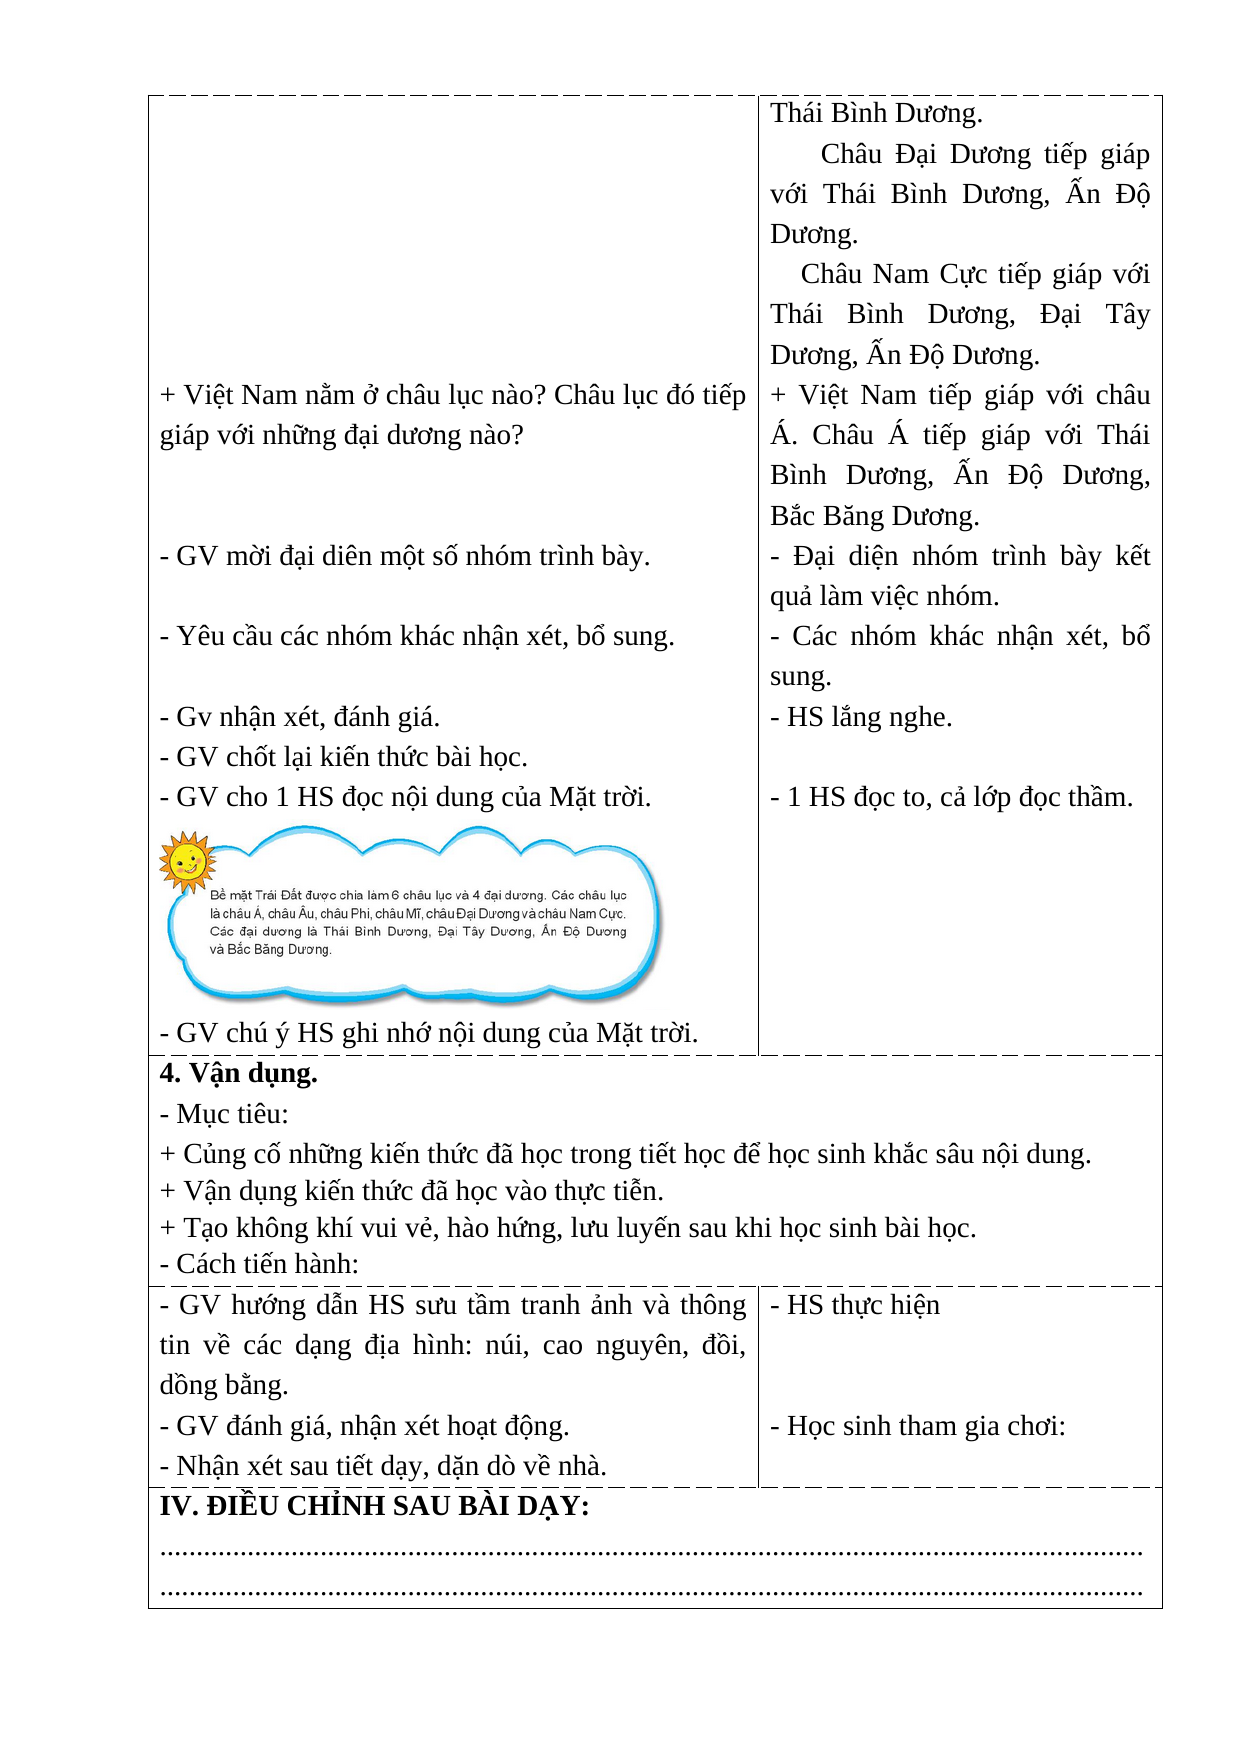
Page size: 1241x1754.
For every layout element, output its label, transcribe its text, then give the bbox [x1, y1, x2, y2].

table_cell - HS thực hiện - Học sinh tham gia chơi: [759, 1286, 1162, 1487]
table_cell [759, 95, 1162, 1054]
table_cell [149, 95, 758, 1054]
table_cell IV. ĐIỀU CHỈNH SAU BÀI DẠY: ....................................................................................................................................... ....................................................................................................................................... [149, 1487, 1162, 1608]
table_cell 4. Vận dụng. - Mục tiêu: + Củng cố những kiến thức đã học trong tiết học để học sinh khắc sâu nội dung. + Vận dụng kiến thức đã học vào thực tiễn. + Tạo không khí vui vẻ, hào hứng, lưu luyến sau khi học sinh bài học. - Cách tiến hành: [149, 1055, 1162, 1286]
table_cell - GV hướng dẫn HS sưu tầm tranh ảnh và thông tin về các dạng địa hình: núi, cao nguyên, đồi, dồng bằng. - GV đánh giá, nhận xét hoạt động. - Nhận xét sau tiết dạy, dặn dò về nhà. [149, 1286, 758, 1487]
picture [159, 819, 671, 1010]
